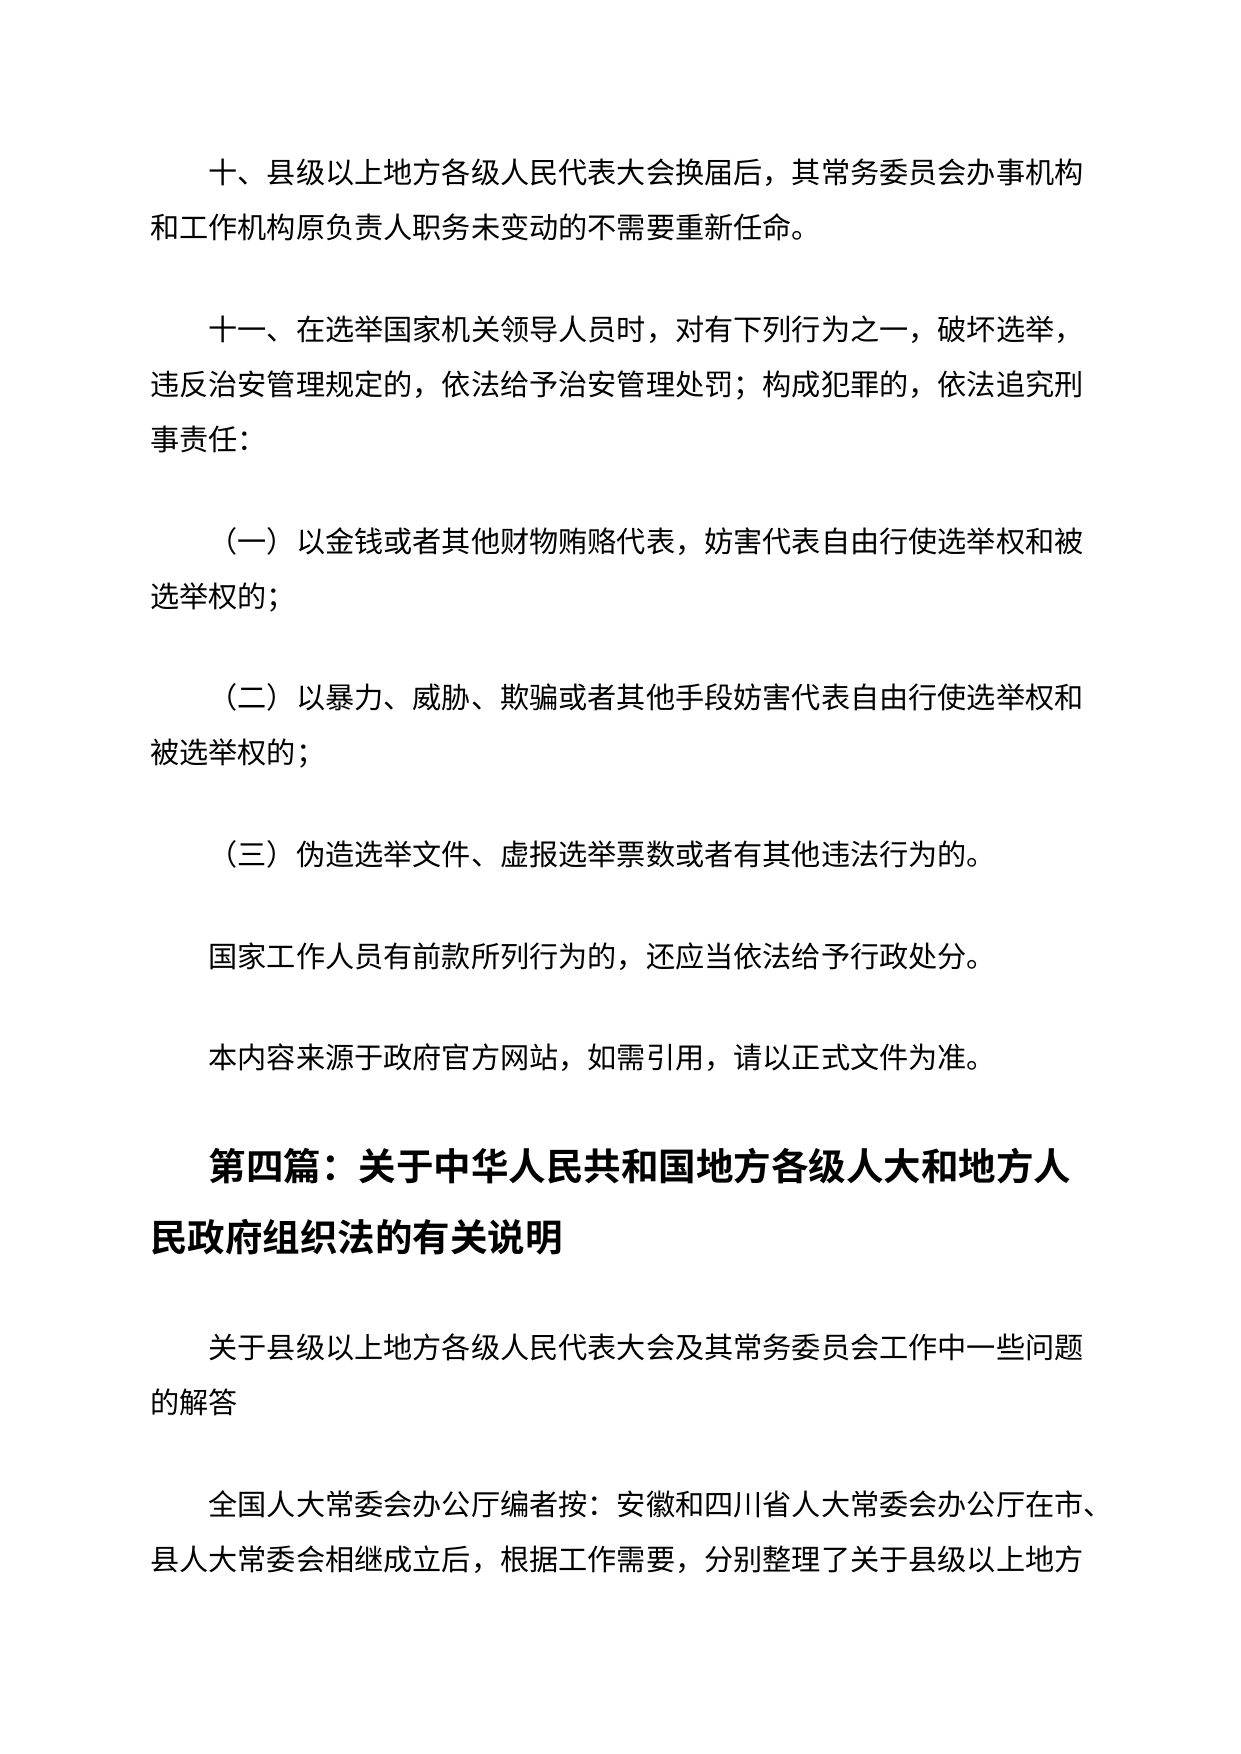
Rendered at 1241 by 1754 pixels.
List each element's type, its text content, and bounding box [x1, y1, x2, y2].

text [150, 1481, 1090, 1579]
text 国家工作人员有前款所列行为的，还应当依法给予行政处分。 [150, 933, 1090, 976]
text 关于县级以上地方各级人民代表大会及其常务委员会工作中一些问题的解答 [150, 1325, 1090, 1422]
text （一）以金钱或者其他财物贿赂代表，妨害代表自由行使选举权和被选举权的； [150, 518, 1090, 615]
text 十一、在选举国家机关领导人员时，对有下列行为之一，破坏选举，违反治安管理规定的，依法给予治安管理处罚；构成犯罪的，依法追究刑事责任： [150, 307, 1090, 459]
text 十、县级以上地方各级人民代表大会换届后，其常务委员会办事机构和工作机构原负责人职务未变动的不需要重新任命。 [150, 150, 1090, 247]
text 第四篇：关于中华人民共和国地方各级人大和地方人民政府组织法的有关说明 [150, 1137, 1090, 1262]
text 本内容来源于政府官方网站，如需引用，请以正式文件为准。 [150, 1035, 1090, 1077]
text （二）以暴力、威胁、欺骗或者其他手段妨害代表自由行使选举权和被选举权的； [150, 675, 1090, 772]
text （三）伪造选举文件、虚报选举票数或者有其他违法行为的。 [150, 832, 1090, 874]
